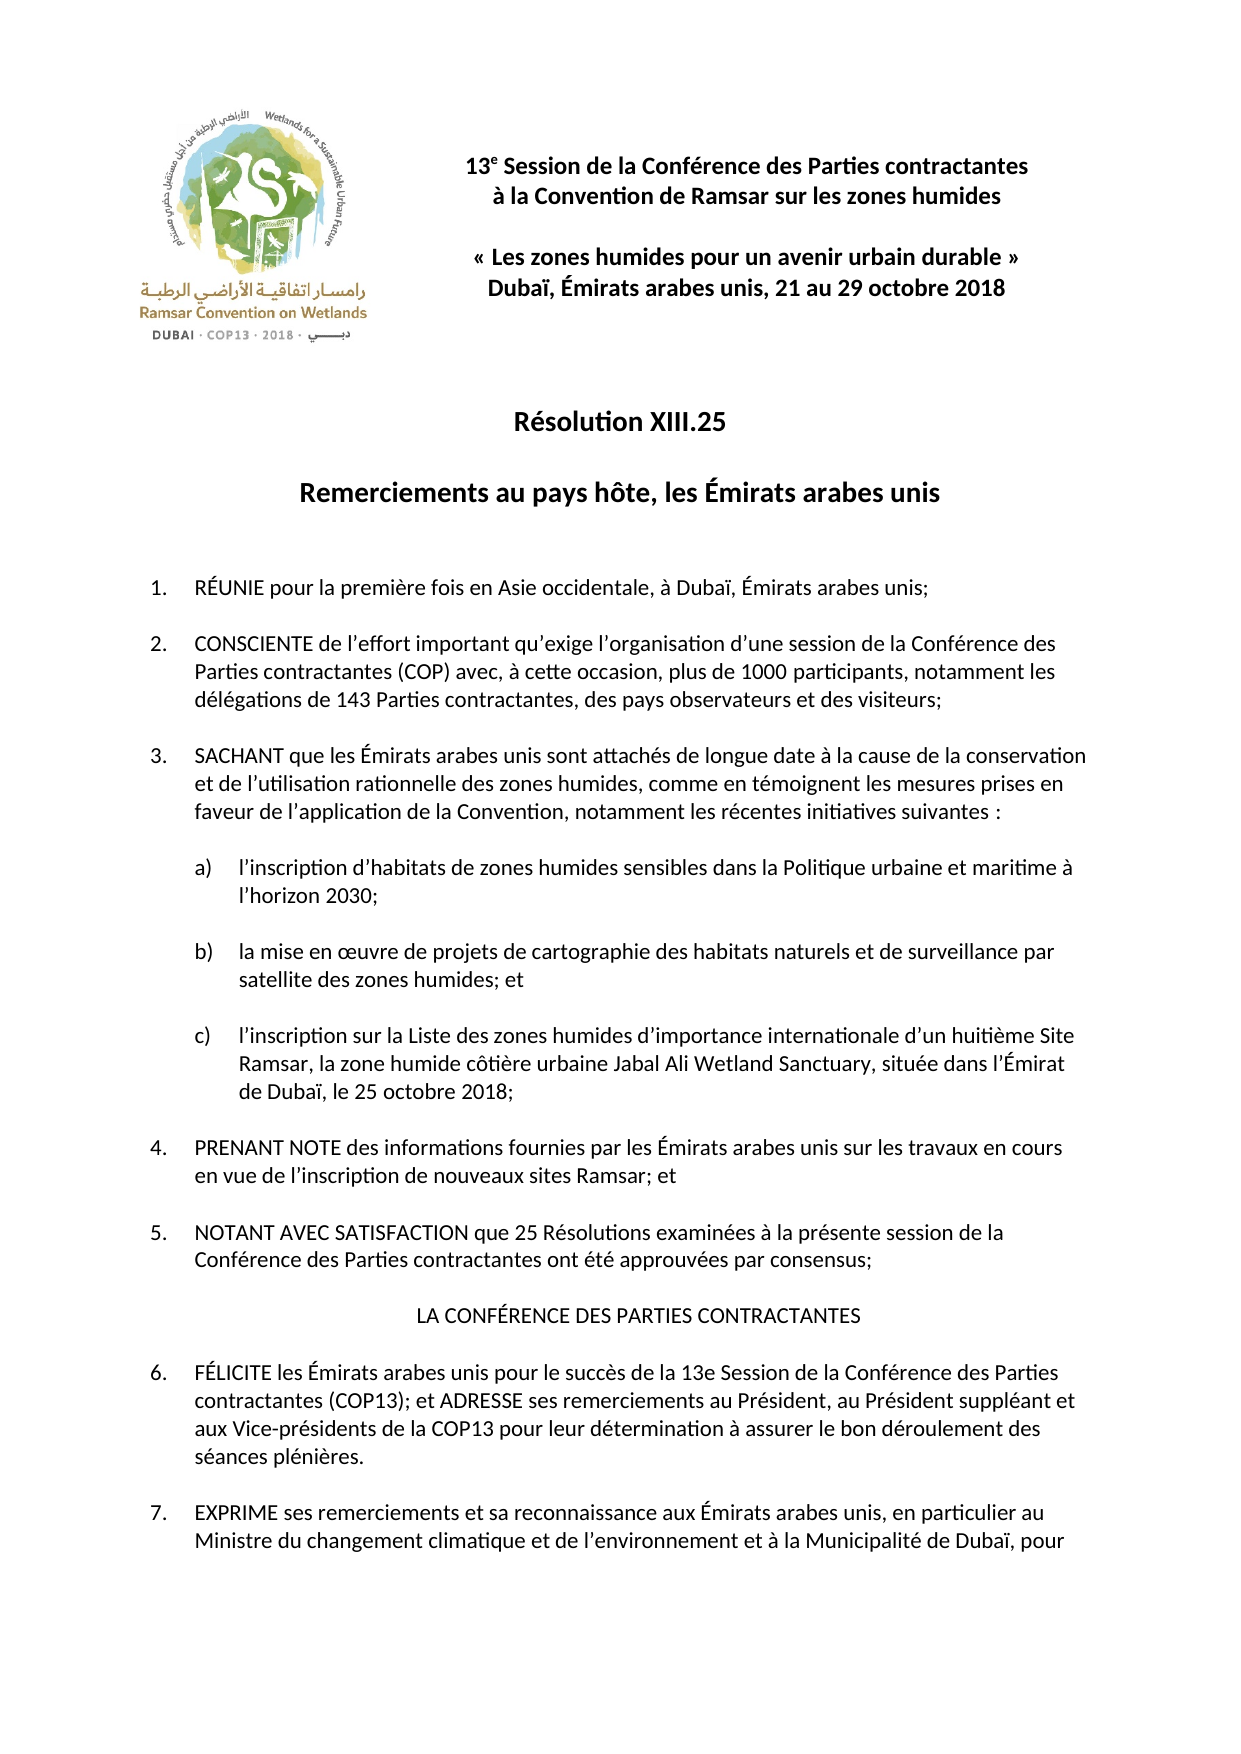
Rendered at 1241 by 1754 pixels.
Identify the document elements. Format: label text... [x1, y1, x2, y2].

text 13e Session de la Conférence des Parties contractantes [384, 150, 1090, 181]
text b) la mise en œuvre de projets de cartographie des habitats naturels et de surveillance par satellite des zones humides; et [194, 937, 1090, 993]
text LA CONFÉRENCE DES PARTIES CONTRACTANTES [187, 1302, 1090, 1330]
text 2. CONSCIENTE de l’effort important qu’exige l’organisation d’une session de la Conférence des Parties contractantes (COP) avec, à cette occasion, plus de 1000 participants, notamment les délégations de 143 Parties contractantes, des pays observateurs et des visiteurs; [150, 629, 1090, 713]
text a) l’inscription d’habitats de zones humides sensibles dans la Politique urbaine et maritime à l’horizon 2030; [194, 853, 1090, 909]
text 5. NOTANT AVEC SATISFACTION que 25 Résolutions examinées à la présente session de la Conférence des Parties contractantes ont été approuvées par consensus; [150, 1218, 1090, 1274]
text 3. SACHANT que les Émirats arabes unis sont attachés de longue date à la cause de la conservation et de l’utilisation rationnelle des zones humides, comme en témoignent les mesures prises en faveur de l’application de la Convention, notamment les récentes initiatives suivantes : [150, 741, 1090, 825]
text 4. PRENANT NOTE des informations fournies par les Émirats arabes unis sur les travaux en cours en vue de l’inscription de nouveaux sites Ramsar; et [150, 1133, 1090, 1189]
text Résolution XIII.25 [150, 403, 1090, 438]
picture [118, 79, 384, 357]
text Remerciements au pays hôte, les Émirats arabes unis [150, 474, 1090, 509]
text « Les zones humides pour un avenir urbain durable » [384, 242, 1090, 272]
text c) l’inscription sur la Liste des zones humides d’importance internationale d’un huitième Site Ramsar, la zone humide côtière urbaine Jabal Ali Wetland Sanctuary, située dans l’Émirat de Dubaï, le 25 octobre 2018; [194, 1021, 1090, 1106]
text 6. FÉLICITE les Émirats arabes unis pour le succès de la 13e Session de la Conférence des Parties contractantes (COP13); et ADRESSE ses remerciements au Président, au Président suppléant et aux Vice-présidents de la COP13 pour leur détermination à assurer le bon déroulement des séances plénières. [150, 1358, 1090, 1470]
text à la Convention de Ramsar sur les zones humides [384, 181, 1090, 211]
text 1. RÉUNIE pour la première fois en Asie occidentale, à Dubaï, Émirats arabes unis; [150, 573, 1090, 601]
text Dubaï, Émirats arabes unis, 21 au 29 octobre 2018 [384, 272, 1090, 303]
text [150, 1498, 1090, 1554]
